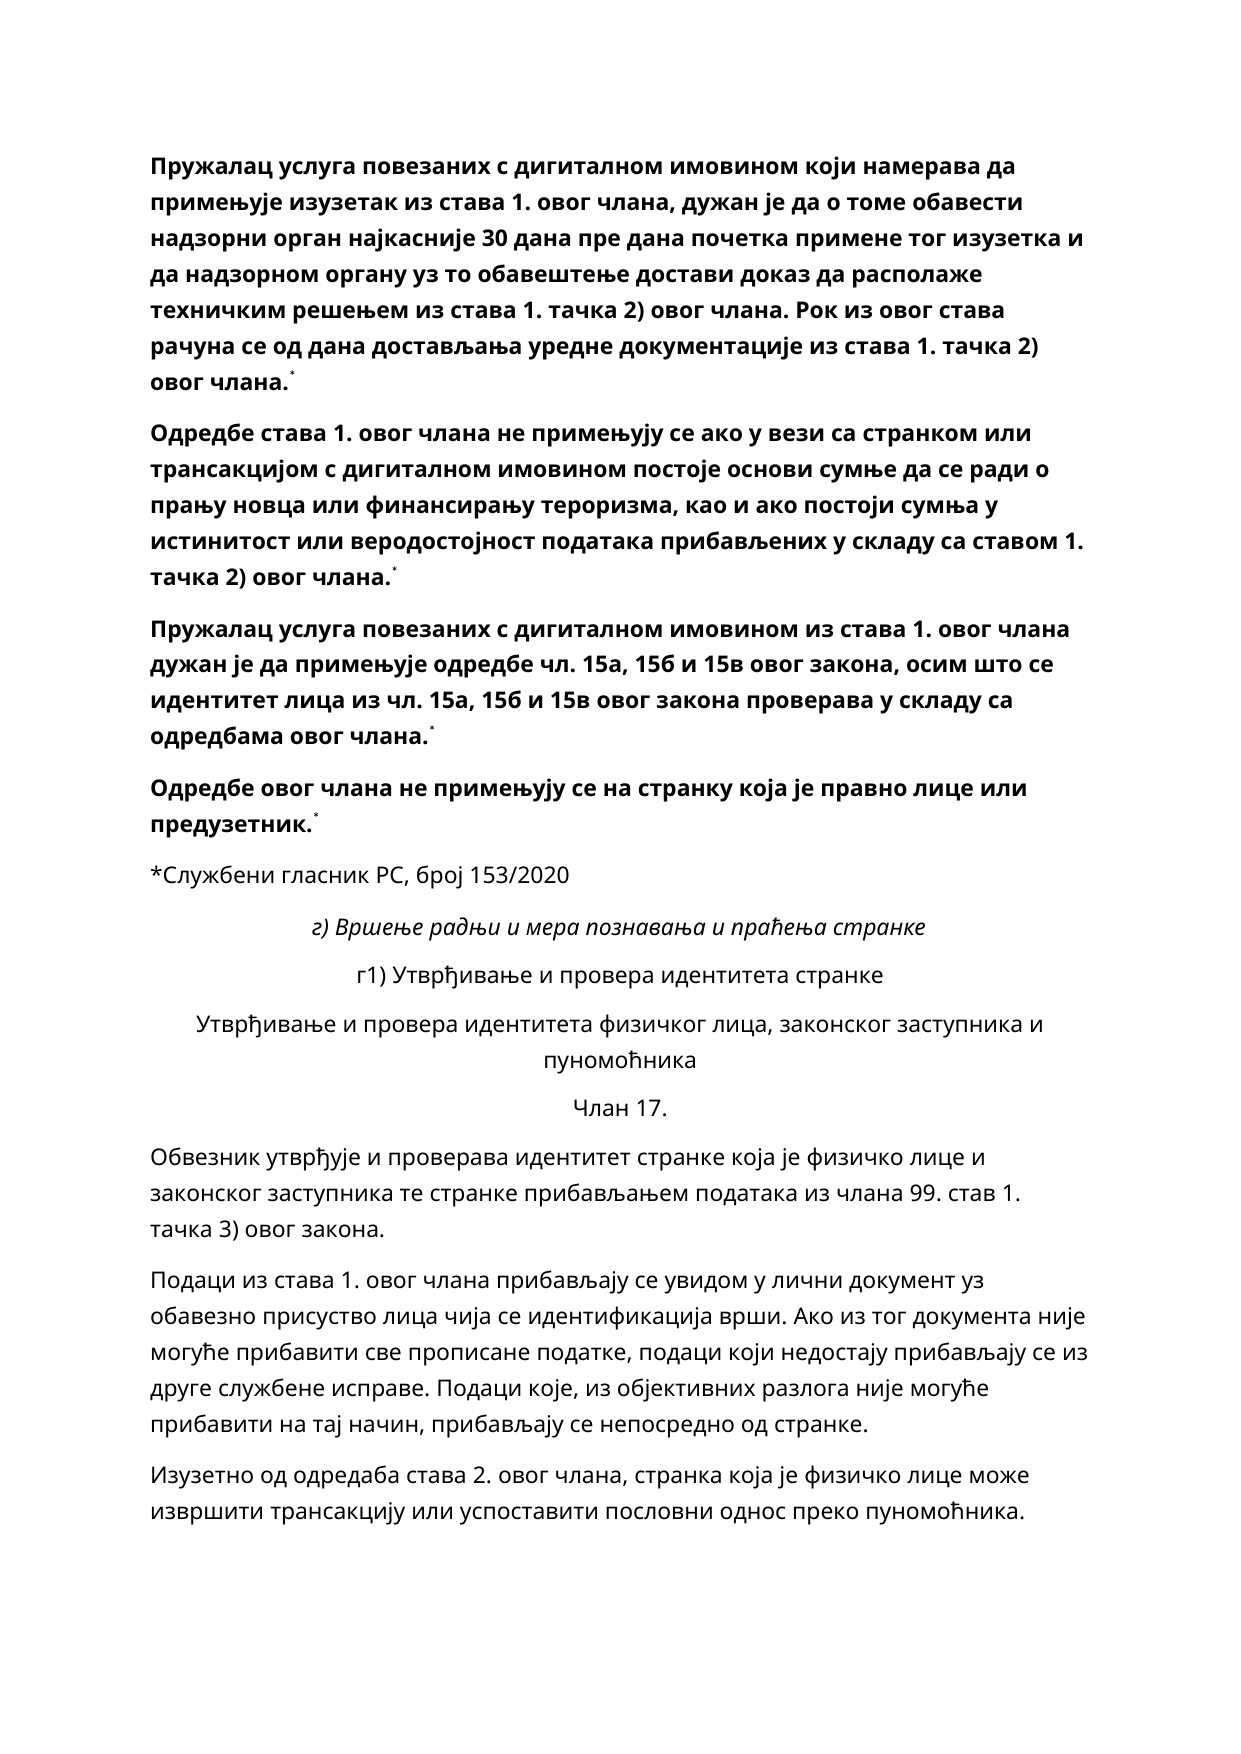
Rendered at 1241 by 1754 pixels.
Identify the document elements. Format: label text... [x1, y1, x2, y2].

text Члан 17. [150, 1092, 1090, 1123]
text *Службени гласник РС, број 153/2020 [150, 859, 1090, 891]
text Одредбе овог члана не примењују се на странку која је правно лице или предузетник.* [150, 772, 1090, 839]
text Изузетно од одредаба става 2. овог члана, странка која је физичко лице може извршити трансакцију или успоставити пословни однос преко пуномоћника. [150, 1459, 1090, 1527]
text г1) Утврђивање и провера идентитета странке [150, 959, 1090, 991]
text Одредбе става 1. овог члана не примењују се ако у вези са странком или трансакцијом с дигиталном имовином постоје основи сумње да се ради о прању новца или финансирању тероризма, као и ако постоји сумња у истинитост или веродостојност података прибављених у складу са ставом 1. тачка 2) овог члана.* [150, 417, 1090, 592]
text Пружалац услуга повезаних с дигиталном имовином из става 1. овог члана дужан је да примењује одредбе чл. 15а, 15б и 15в овог закона, осим што се идентитет лица из чл. 15а, 15б и 15в овог закона проверава у складу са одредбама овог члана.* [150, 612, 1090, 752]
text г) Вршење радњи и мера познавања и праћења странке [150, 911, 1090, 942]
text Обвезник утврђује и проверава идентитет странке која је физичко лице и законског заступника те странке прибављањем података из члана 99. став 1. тачка 3) овог закона. [150, 1141, 1090, 1244]
text Подаци из става 1. овог члана прибављају се увидом у лични документ уз обавезно присуство лица чија се идентификација врши. Ако из тог документа није могуће прибавити све прописане податке, подаци који недостају прибављају се из друге службене исправе. Подаци које, из објективних разлога није могуће прибавити на тај начин, прибављају се непосредно од странке. [150, 1264, 1090, 1439]
text Пружалац услуга повезаних с дигиталном имовином који намерава да примењује изузетак из става 1. овог члана, дужан је да о томе обавести надзорни орган најкасније 30 дана пре дана почетка примене тог изузетка и да надзорном органу уз то обавештење достави доказ да располаже техничким решењем из става 1. тачка 2) овог члана. Рок из овог става рачуна се од дана достављања уредне документације из става 1. тачка 2) овог члана.* [150, 150, 1090, 397]
text Утврђивање и провера идентитета физичког лица, законског заступника и пуномоћника [150, 1008, 1090, 1075]
